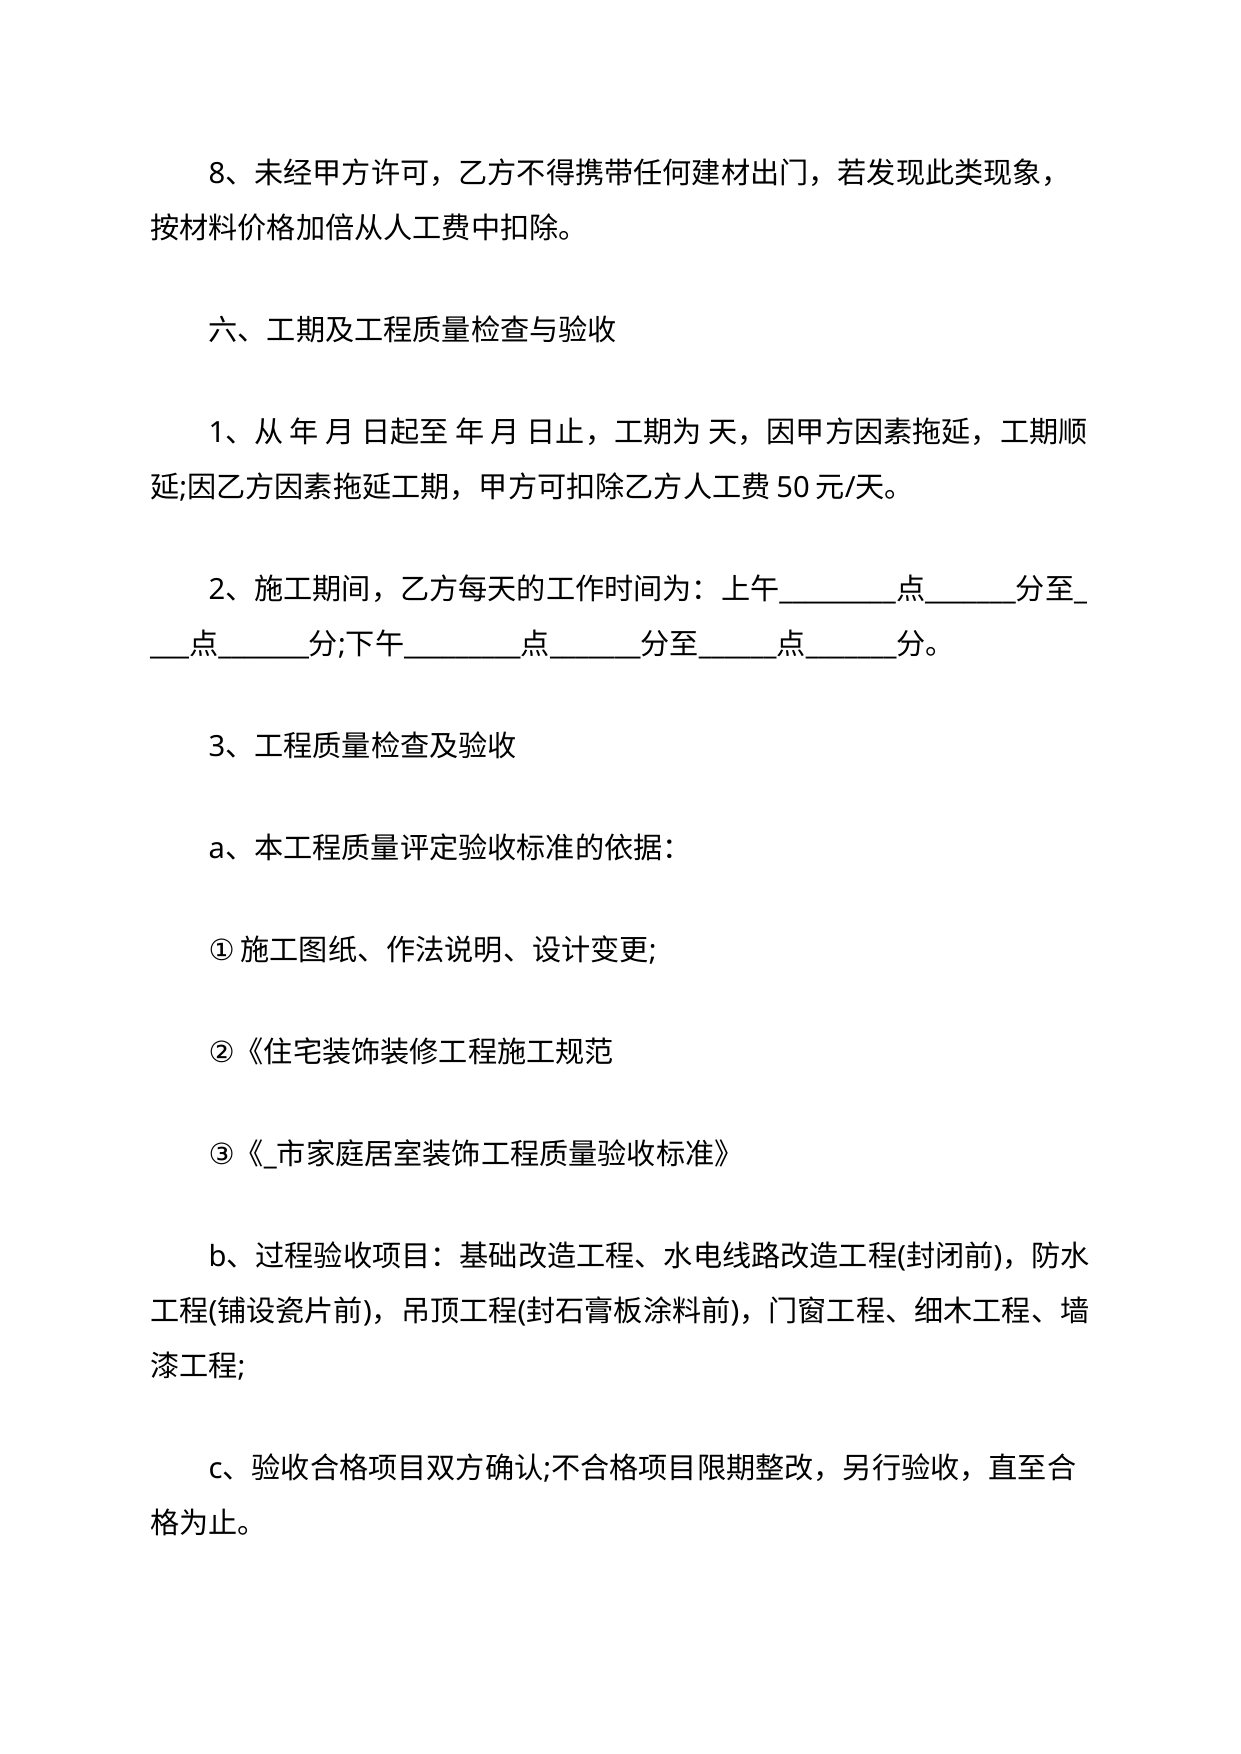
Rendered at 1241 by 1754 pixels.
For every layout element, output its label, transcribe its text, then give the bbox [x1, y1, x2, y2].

text b、过程验收项目：基础改造工程、水电线路改造工程(封闭前)，防水工程(铺设瓷片前)，吊顶工程(封石膏板涂料前)，门窗工程、细木工程、墙漆工程; [150, 1232, 1090, 1385]
text a、本工程质量评定验收标准的依据： [150, 824, 1090, 867]
text 六、工期及工程质量检查与验收 [150, 307, 1090, 349]
text c、验收合格项目双方确认;不合格项目限期整改，另行验收，直至合格为止。 [150, 1444, 1090, 1542]
text ①施工图纸、作法说明、设计变更; [150, 926, 1090, 969]
text ②《住宅装饰装修工程施工规范 [150, 1028, 1090, 1071]
text 2、施工期间，乙方每天的工作时间为：上午_________点_______分至____点_______分;下午_________点_______分至______点_______分。 [150, 566, 1090, 663]
text 1、从 年 月 日起至 年 月 日止，工期为 天，因甲方因素拖延，工期顺延;因乙方因素拖延工期，甲方可扣除乙方人工费50元/天。 [150, 408, 1090, 506]
text ③《_市家庭居室装饰工程质量验收标准》 [150, 1130, 1090, 1173]
text 8、未经甲方许可，乙方不得携带任何建材出门，若发现此类现象，按材料价格加倍从人工费中扣除。 [150, 150, 1090, 247]
text 3、工程质量检查及验收 [150, 722, 1090, 765]
